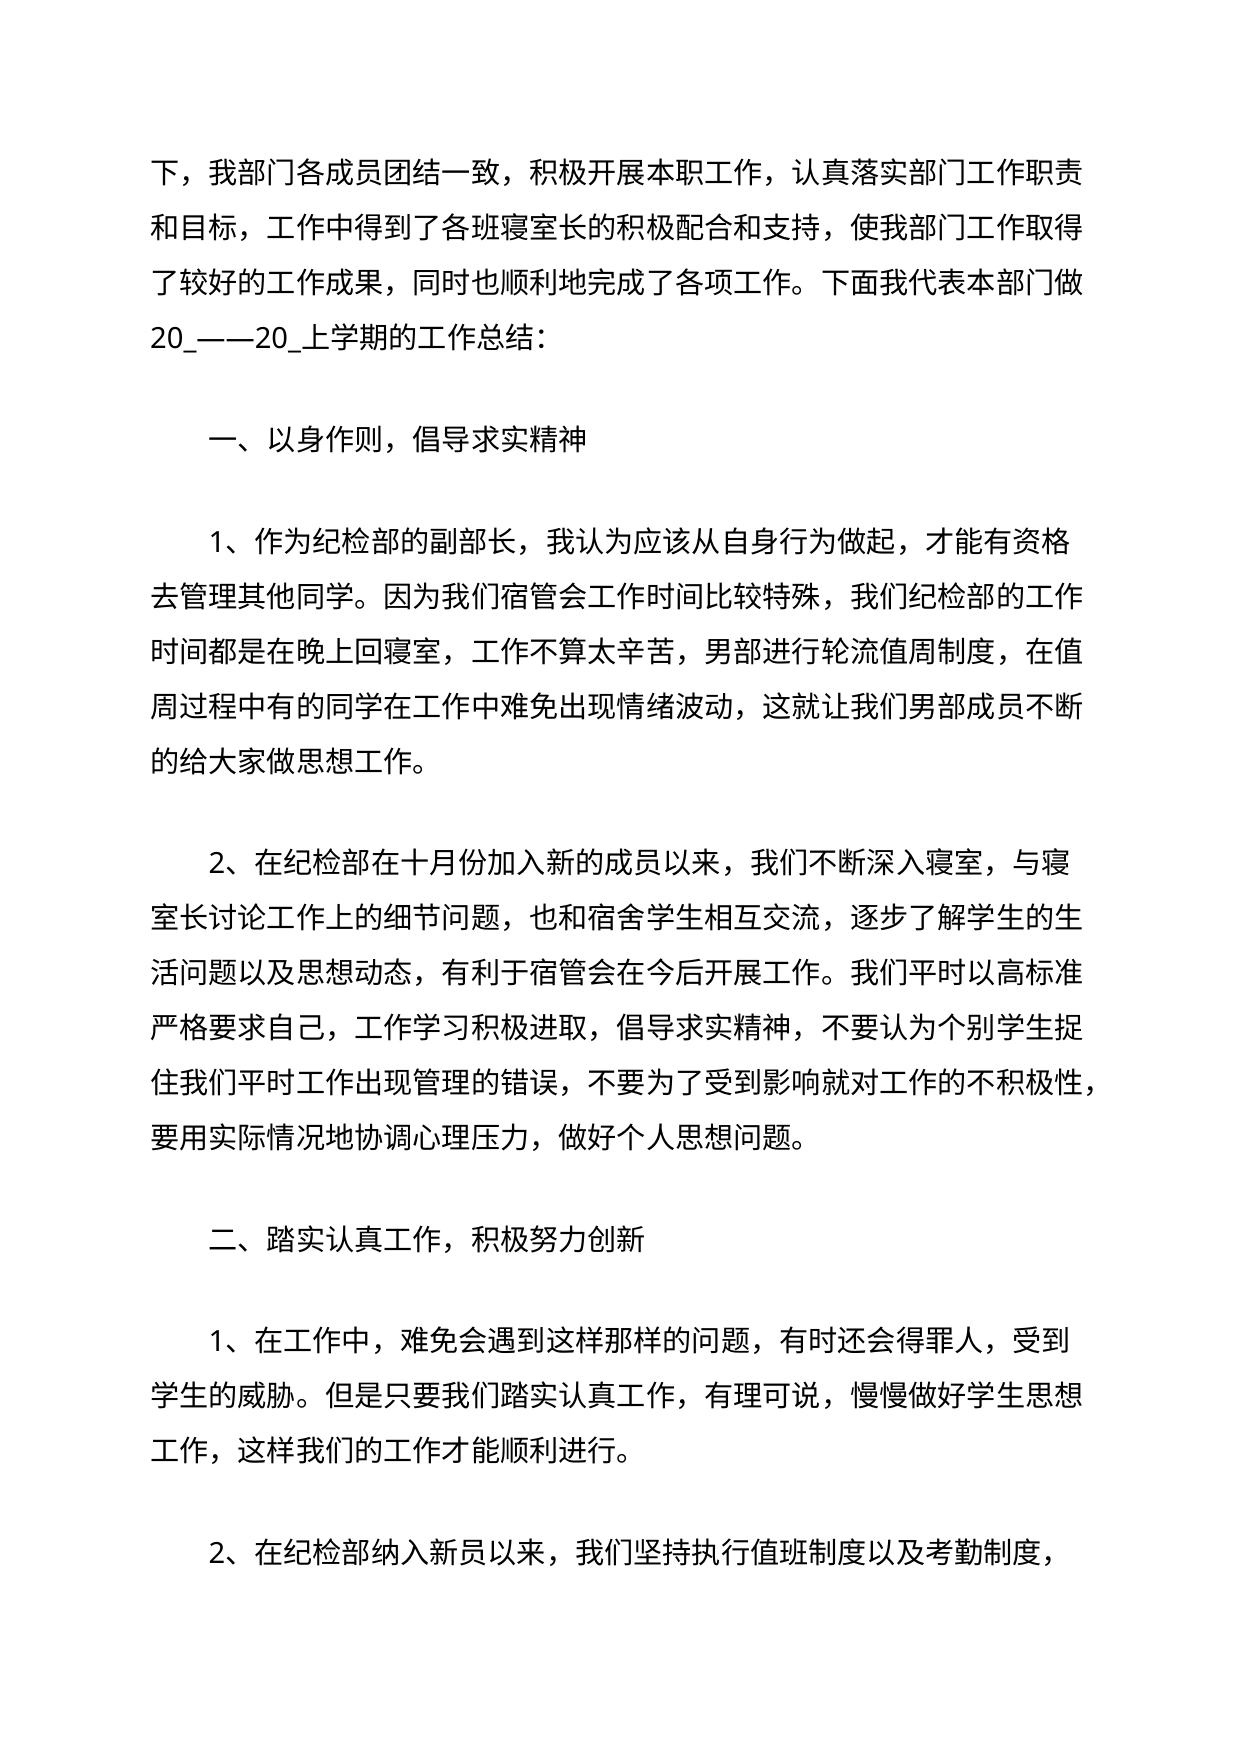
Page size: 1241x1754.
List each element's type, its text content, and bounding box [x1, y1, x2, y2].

text 1、在工作中，难免会遇到这样那样的问题，有时还会得罪人，受到学生的威胁。但是只要我们踏实认真工作，有理可说，慢慢做好学生思想工作，这样我们的工作才能顺利进行。 [150, 1318, 1090, 1470]
text 1、作为纪检部的副部长，我认为应该从自身行为做起，才能有资格去管理其他同学。因为我们宿管会工作时间比较特殊，我们纪检部的工作时间都是在晚上回寝室，工作不算太辛苦，男部进行轮流值周制度，在值周过程中有的同学在工作中难免出现情绪波动，这就让我们男部成员不断的给大家做思想工作。 [150, 518, 1090, 780]
text 一、以身作则，倡导求实精神 [150, 417, 1090, 459]
text 二、踏实认真工作，积极努力创新 [150, 1216, 1090, 1258]
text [150, 150, 1090, 357]
text 2、在纪检部在十月份加入新的成员以来，我们不断深入寝室，与寝室长讨论工作上的细节问题，也和宿舍学生相互交流，逐步了解学生的生活问题以及思想动态，有利于宿管会在今后开展工作。我们平时以高标准严格要求自己，工作学习积极进取，倡导求实精神，不要认为个别学生捉住我们平时工作出现管理的错误，不要为了受到影响就对工作的不积极性，要用实际情况地协调心理压力，做好个人思想问题。 [150, 840, 1090, 1157]
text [150, 1530, 1090, 1572]
